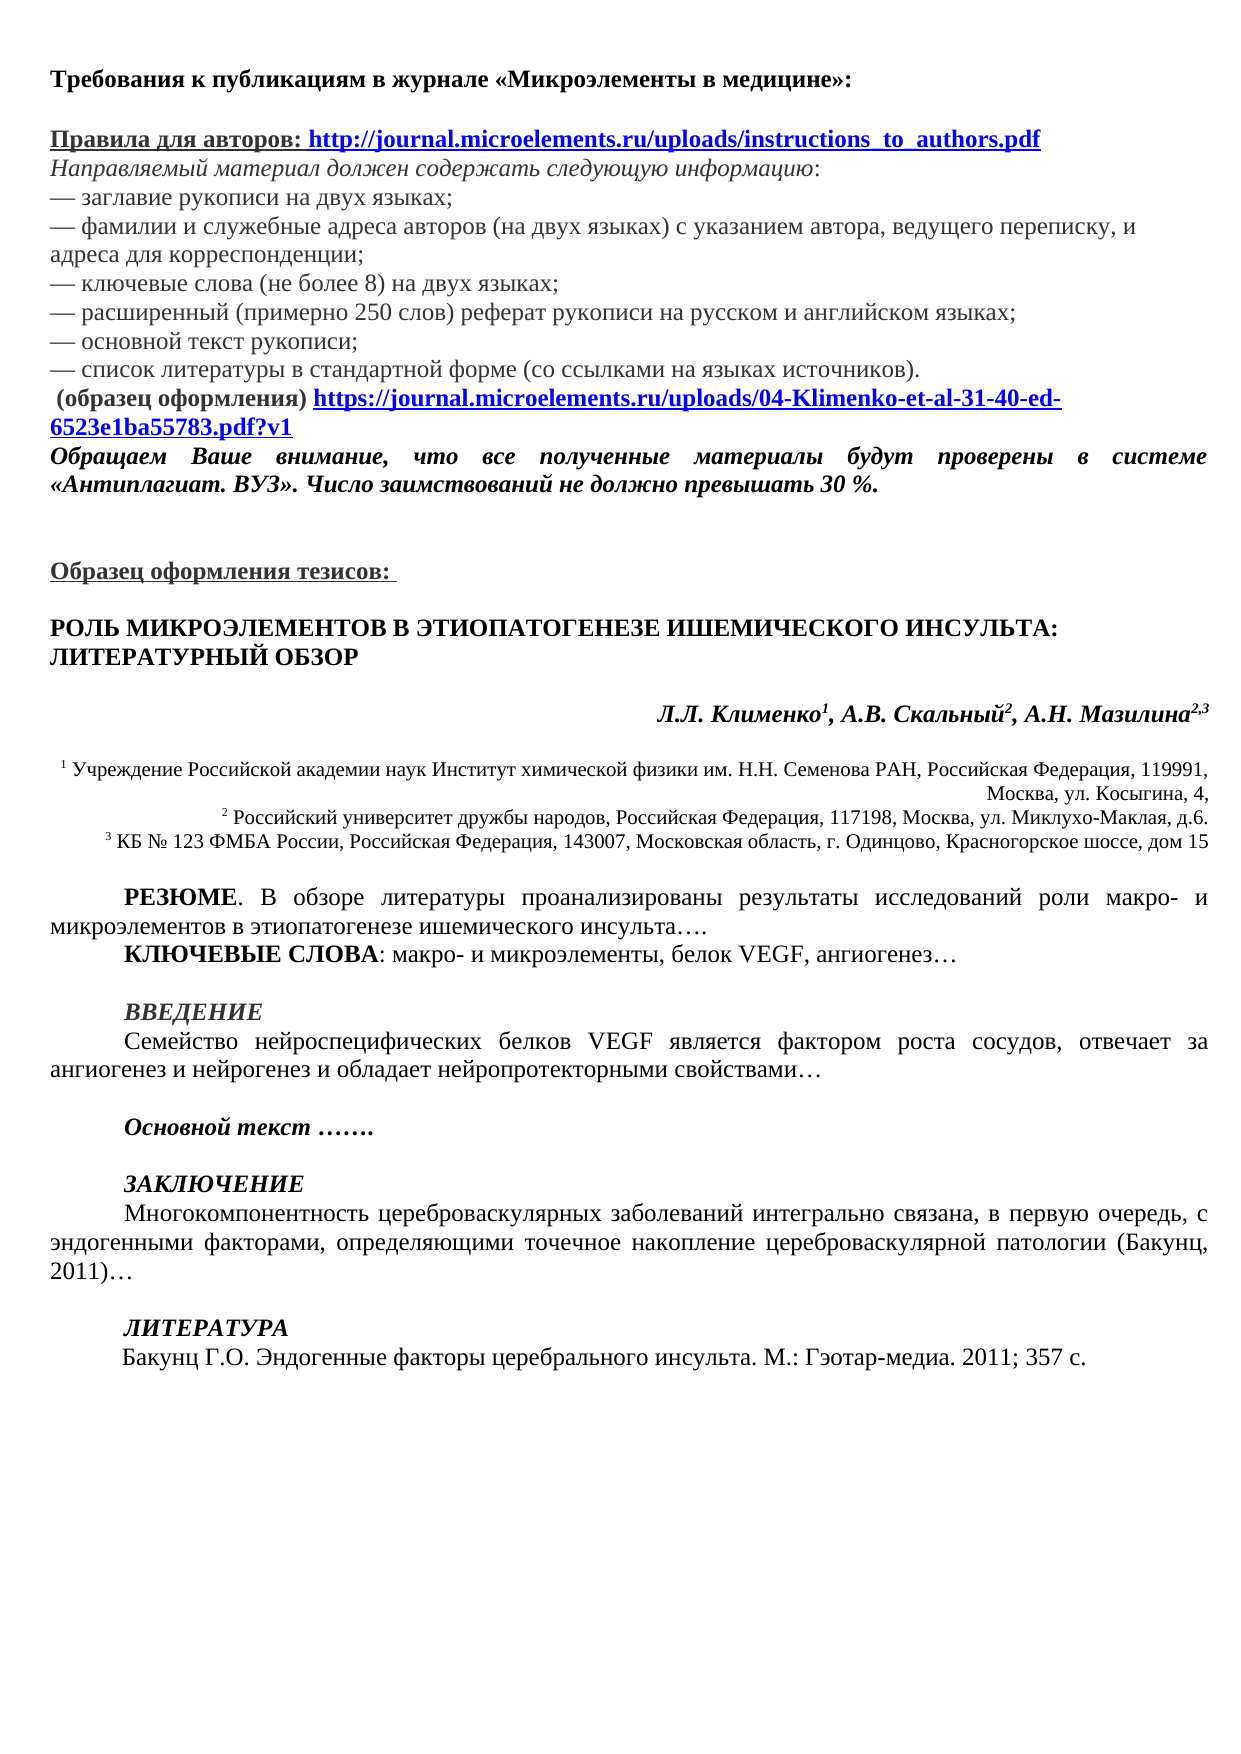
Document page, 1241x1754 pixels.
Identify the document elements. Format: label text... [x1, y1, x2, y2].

text — расширенный (примерно 250 слов) реферат рукописи на русском и английском языках; [50, 297, 1209, 326]
text 3 КБ № 123 ФМБА России, Российская Федерация, 143007, Московская область, г. Одинцово, Красногорское шоссе, дом 15 [50, 829, 1209, 853]
text Л.Л. Клименко1, А.В. Скальный2, А.Н. Мазилина2,3 [50, 699, 1209, 728]
text Основной текст ……. [50, 1112, 1209, 1141]
text Обращаем Ваше внимание, что все полученные материалы будут проверены в системе «Антиплагиат. ВУЗ». Число заимствований не должно превышать 30 %. [50, 441, 1209, 498]
text Бакунц Г.О. Эндогенные факторы церебрального инсульта. М.: Гэотар-медиа. 2011; 357 с. [50, 1342, 1209, 1371]
text РОЛЬ МИКРОЭЛЕМЕНТОВ В ЭТИОПАТОГЕНЕЗЕ ИШЕМИЧЕСКОГО ИНСУЛЬТА: ЛИТЕРАТУРНЫЙ ОБЗОР [50, 613, 1209, 671]
text — ключевые слова (не более 8) на двух языках; [50, 268, 1209, 297]
text Многокомпонентность цереброваскулярных заболеваний интегрально связана, в первую очередь, с эндогенными факторами, определяющими точечное накопление цереброваскулярной патологии (Бакунц, 2011)… [50, 1198, 1209, 1284]
text Требования к публикациям в журнале «Микроэлементы в медицине»: [50, 64, 1209, 93]
text ЗАКЛЮЧЕНИЕ [50, 1169, 1209, 1198]
text Образец оформления тезисов: [50, 556, 1209, 584]
text (образец оформления) https://journal.microelements.ru/uploads/04-Klimenko-et-al-31-40-ed-6523e1ba55783.pdf?v1 [50, 383, 1209, 441]
text Правила для авторов: http://journal.microelements.ru/uploads/instructions_to_authors.pdf [50, 124, 1209, 153]
text ЛИТЕРАТУРА [50, 1313, 1209, 1342]
text 2 Российский университет дружбы народов, Российская Федерация, 117198, Москва, ул. Миклухо-Маклая, д.6. [50, 805, 1209, 829]
text — заглавие рукописи на двух языках; [50, 182, 1209, 211]
text — список литературы в стандартной форме (со ссылками на языках источников). [50, 354, 1209, 383]
text — фамилии и служебные адреса авторов (на двух языках) с указанием автора, ведущего переписку, и адреса для корреспонденции; [50, 211, 1209, 268]
text Направляемый материал должен содержать следующую информацию: [50, 153, 1209, 182]
text ВВЕДЕНИЕ [50, 997, 1209, 1026]
text КЛЮЧЕВЫЕ СЛОВА: макро- и микроэлементы, белок VEGF, ангиогенез… [50, 939, 1209, 968]
text — основной текст рукописи; [50, 326, 1209, 354]
text Семейство нейроспецифических белков VEGF является фактором роста сосудов, отвечает за ангиогенез и нейрогенез и обладает нейропротекторными свойствами… [50, 1026, 1209, 1083]
text РЕЗЮМЕ. В обзоре литературы проанализированы результаты исследований роли макро- и микроэлементов в этиопатогенезе ишемического инсульта…. [50, 882, 1209, 939]
text 1 Учреждение Российской академии наук Институт химической физики им. Н.Н. Семенова РАН, Российская Федерация, 119991, Москва, ул. Косыгина, 4, [50, 757, 1209, 805]
